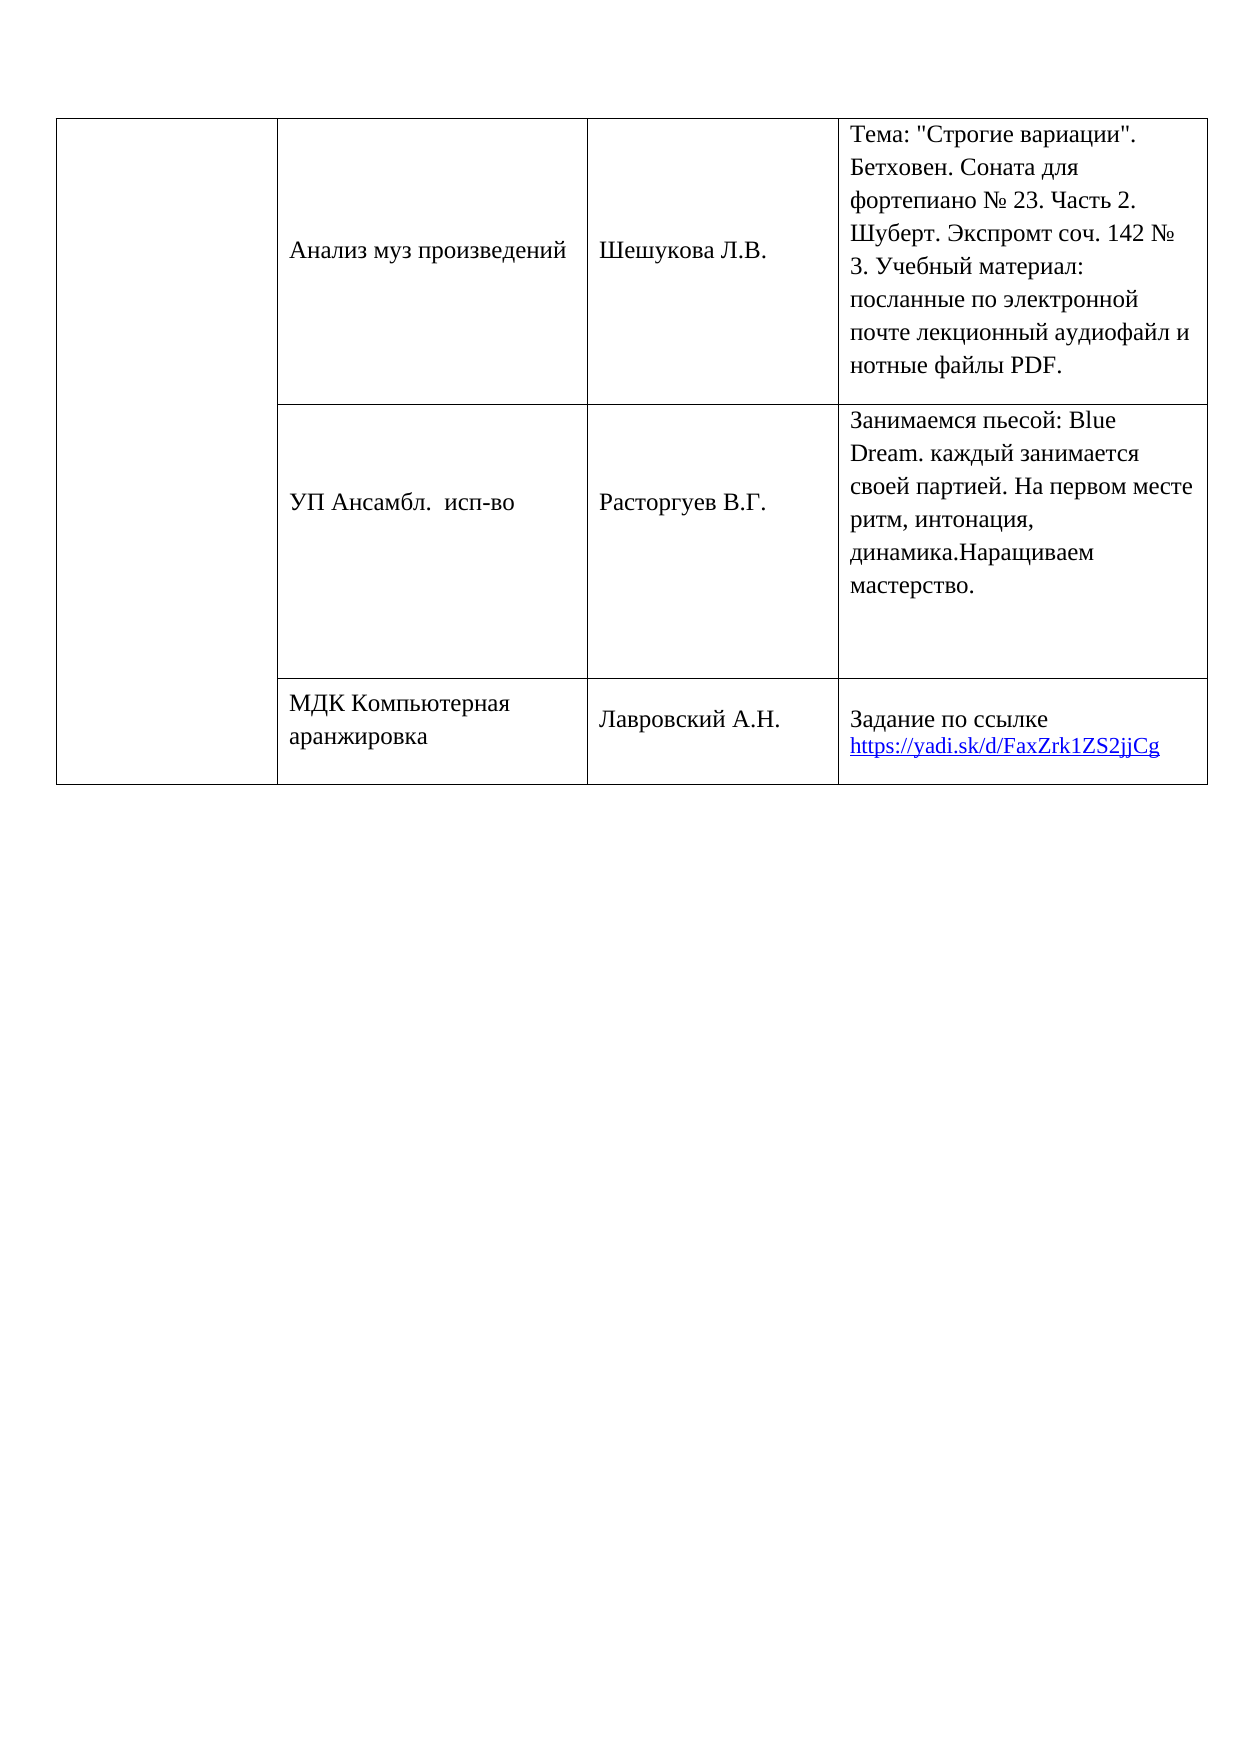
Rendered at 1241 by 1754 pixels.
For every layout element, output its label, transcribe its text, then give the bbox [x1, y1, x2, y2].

table_cell УП Ансамбл. исп-во [278, 405, 587, 678]
table_cell Лавровский А.Н. [588, 679, 838, 784]
table_cell Шешукова Л.В. [588, 119, 838, 404]
table_cell МДК Компьютерная аранжировка [278, 679, 587, 784]
table_cell Занимаемся пьесой: Blue Dream. каждый занимается своей партией. На первом месте ритм, интонация, динамика.Наращиваем мастерство. [839, 405, 1207, 678]
table_cell Анализ муз произведений [278, 119, 587, 404]
table_cell Расторгуев В.Г. [588, 405, 838, 678]
table_cell Задание по ссылке https://yadi.sk/d/FaxZrk1ZS2jjCg [839, 679, 1207, 784]
table_cell Тема: "Строгие вариации". Бетховен. Соната для фортепиано № 23. Часть 2. Шуберт. Экспромт соч. 142 № 3. Учебный материал: посланные по электронной почте лекционный аудиофайл и нотные файлы PDF. [839, 119, 1207, 404]
